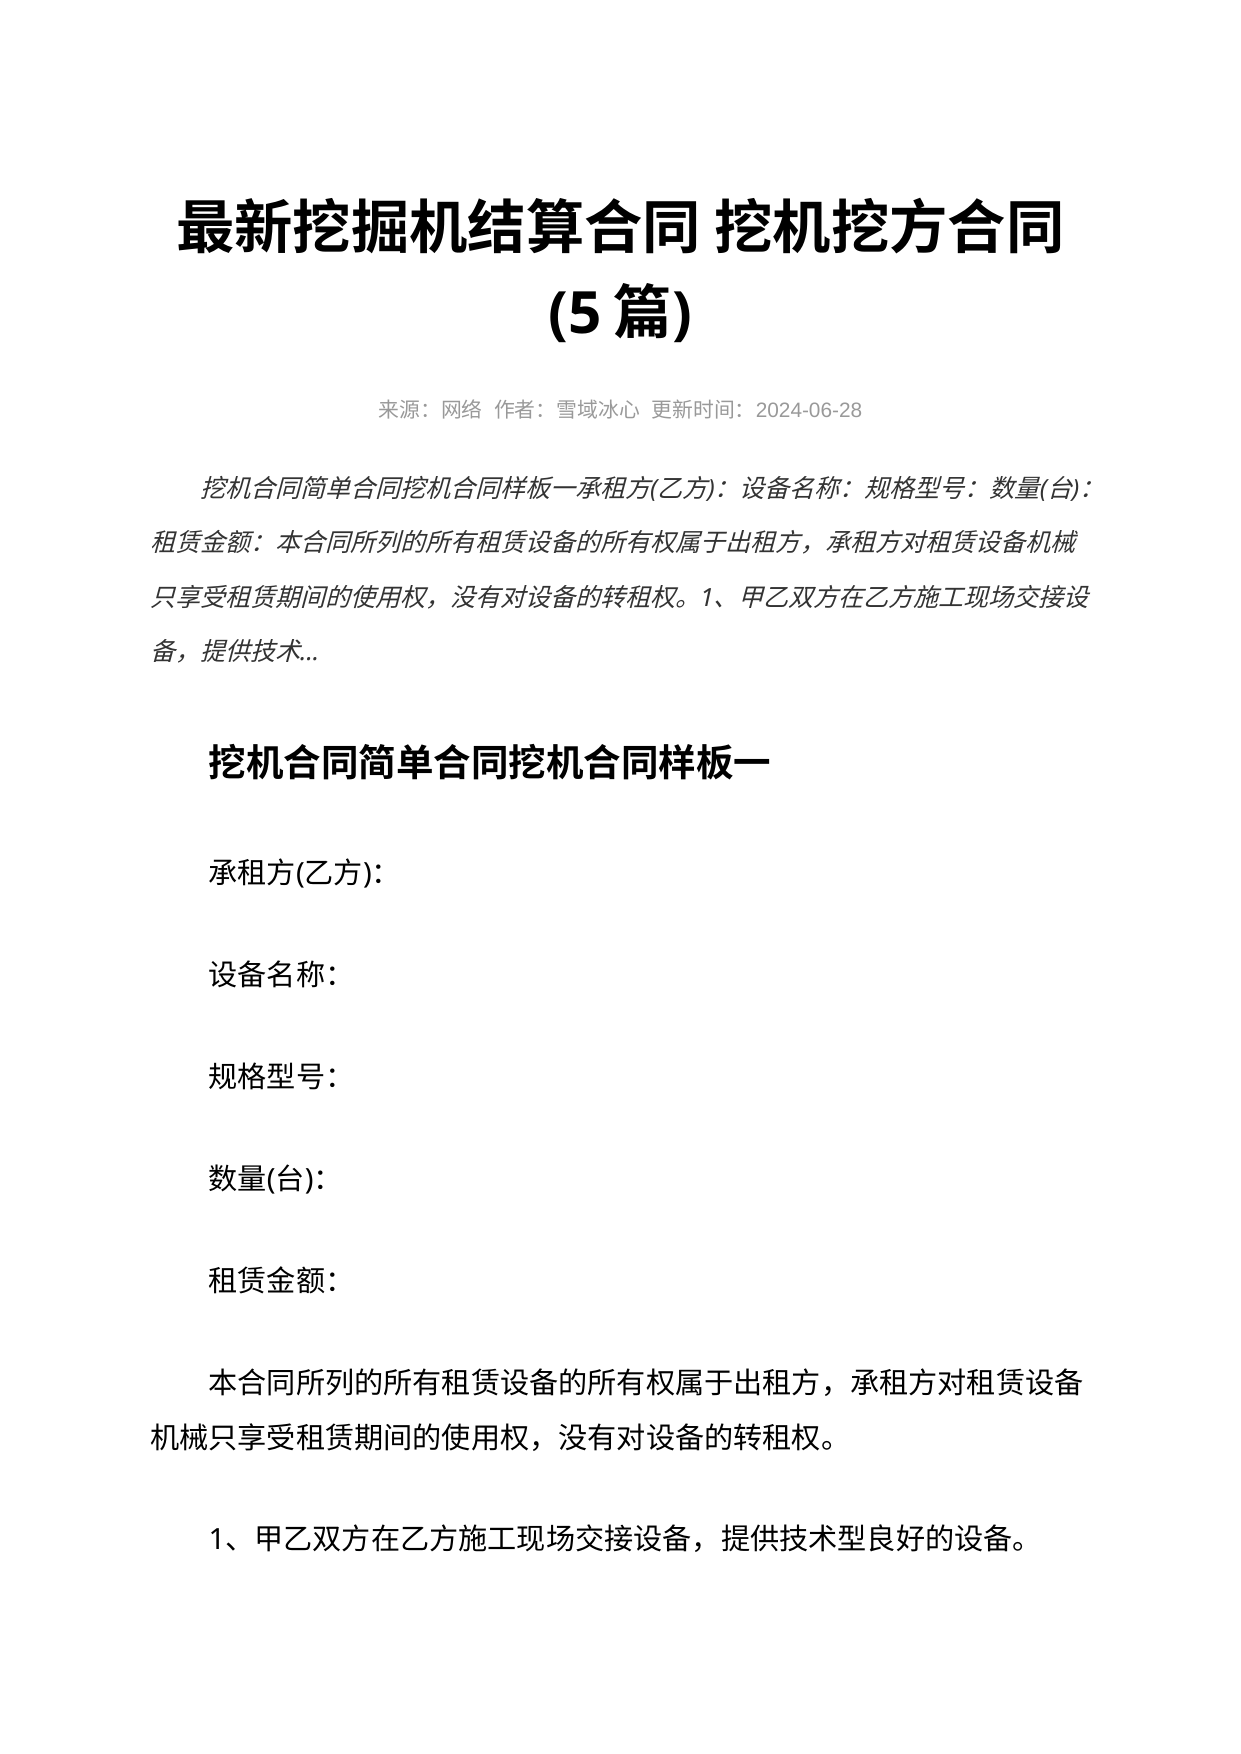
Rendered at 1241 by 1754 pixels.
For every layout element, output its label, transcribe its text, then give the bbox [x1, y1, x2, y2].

text 设备名称： [150, 952, 1090, 994]
text 承租方(乙方)： [150, 850, 1090, 892]
text 数量(台)： [150, 1156, 1090, 1198]
text 1、甲乙双方在乙方施工现场交接设备，提供技术型良好的设备。 [150, 1516, 1090, 1558]
text 来源：网络 作者：雪域冰心 更新时间：2024-06-28 [150, 397, 1090, 421]
text 规格型号： [150, 1054, 1090, 1096]
text 租赁金额： [150, 1257, 1090, 1300]
text 挖机合同简单合同挖机合同样板一 [150, 733, 1090, 787]
subtitle 最新挖掘机结算合同 挖机挖方合同(5篇) [150, 181, 1090, 351]
text 本合同所列的所有租赁设备的所有权属于出租方，承租方对租赁设备机械只享受租赁期间的使用权，没有对设备的转租权。 [150, 1359, 1090, 1456]
text 挖机合同简单合同挖机合同样板一承租方(乙方)：设备名称：规格型号：数量(台)：租赁金额：本合同所列的所有租赁设备的所有权属于出租方，承租方对租赁设备机械只享受租赁期间的使用权，没有对设备的转租权。1、甲乙双方在乙方施工现场交接设备，提供技术... [150, 468, 1090, 668]
